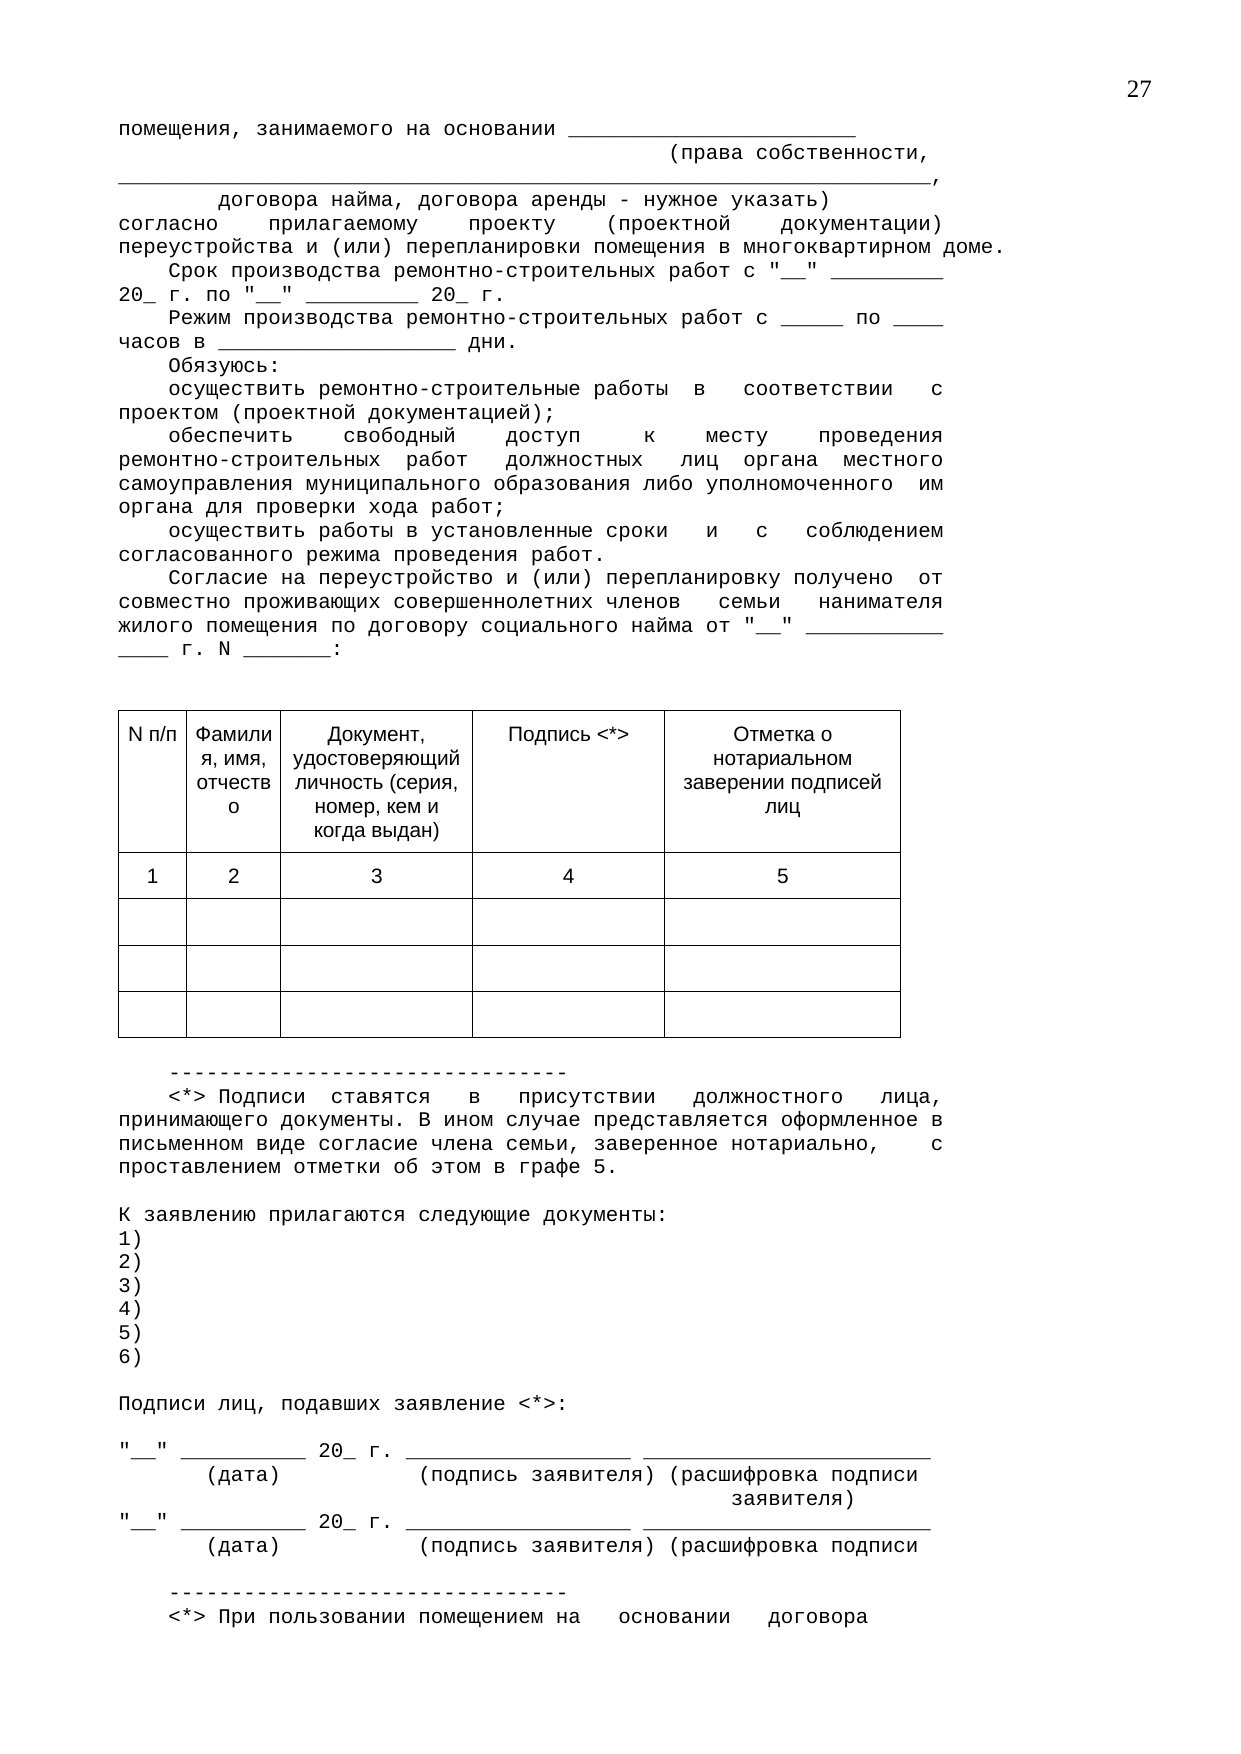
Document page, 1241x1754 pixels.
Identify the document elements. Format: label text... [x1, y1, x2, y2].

table_cell [665, 899, 900, 944]
subtitle К заявлению прилагаются следующие документы: [118, 1204, 1152, 1227]
table_header Отметка о нотариальном заверении подписей лиц [665, 711, 900, 852]
table_header Фамилия, имя, отчество [187, 711, 280, 852]
subtitle 3) [118, 1275, 1152, 1298]
subtitle <*> Подписи ставятся в присутствии должностного лица, [118, 1086, 1152, 1109]
table_cell [473, 946, 664, 991]
subtitle 5) [118, 1322, 1152, 1346]
subtitle принимающего документы. В ином случае представляется оформленное в [118, 1109, 1152, 1133]
table_cell [119, 899, 186, 944]
table_cell [281, 992, 472, 1037]
subtitle "__" __________ 20_ г. __________________ _______________________ [118, 1511, 1152, 1535]
subtitle -------------------------------- [118, 1582, 1152, 1606]
table_cell [665, 946, 900, 991]
table_cell 2 [187, 853, 280, 898]
subtitle осуществить работы в установленные сроки и с соблюдением [118, 520, 1152, 544]
table_cell [187, 992, 280, 1037]
subtitle Режим производства ремонтно-строительных работ с _____ по ____ [118, 307, 1152, 331]
subtitle заявителя) [118, 1488, 1152, 1511]
table_cell 3 [281, 853, 472, 898]
subtitle _________________________________________________________________, [118, 165, 1152, 189]
subtitle Согласие на переустройство и (или) перепланировку получено от [118, 567, 1152, 591]
subtitle Обязуюсь: [118, 354, 1152, 378]
subtitle 6) [118, 1346, 1152, 1369]
subtitle "__" __________ 20_ г. __________________ _______________________ [118, 1440, 1152, 1464]
subtitle обеспечить свободный доступ к месту проведения [118, 426, 1152, 449]
table_cell 1 [119, 853, 186, 898]
subtitle Подписи лиц, подавших заявление <*>: [118, 1393, 1152, 1417]
subtitle (права собственности, [118, 142, 1152, 165]
subtitle осуществить ремонтно-строительные работы в соответствии с [118, 378, 1152, 402]
table_cell [119, 946, 186, 991]
table_cell [187, 899, 280, 944]
table_cell [281, 946, 472, 991]
table_cell 4 [473, 853, 664, 898]
table_cell [665, 992, 900, 1037]
table_cell [119, 992, 186, 1037]
table_cell [473, 992, 664, 1037]
subtitle часов в ___________________ дни. [118, 331, 1152, 354]
subtitle 4) [118, 1298, 1152, 1322]
subtitle согласованного режима проведения работ. [118, 544, 1152, 567]
subtitle письменном виде согласие члена семьи, заверенное нотариально, с [118, 1133, 1152, 1157]
subtitle (дата) (подпись заявителя) (расшифровка подписи [118, 1464, 1152, 1488]
subtitle совместно проживающих совершеннолетних членов семьи нанимателя [118, 591, 1152, 615]
subtitle (дата) (подпись заявителя) (расшифровка подписи [118, 1535, 1152, 1558]
table_cell 5 [665, 853, 900, 898]
table_cell [473, 899, 664, 944]
subtitle <*> При пользовании помещением на основании договора [118, 1606, 1152, 1629]
subtitle 20_ г. по "__" _________ 20_ г. [118, 284, 1152, 307]
subtitle 1) [118, 1227, 1152, 1251]
table_header Подпись <*> [473, 711, 664, 852]
table_cell [187, 946, 280, 991]
table_header N п/п [119, 711, 186, 852]
subtitle ____ г. N _______: [118, 638, 1152, 662]
table_header Документ, удостоверяющий личность (серия, номер, кем и когда выдан) [281, 711, 472, 852]
subtitle согласно прилагаемому проекту (проектной документации) [118, 213, 1152, 236]
subtitle 2) [118, 1251, 1152, 1275]
subtitle жилого помещения по договору социального найма от "__" ___________ [118, 615, 1152, 638]
subtitle переустройства и (или) перепланировки помещения в многоквартирном доме. [118, 236, 1152, 260]
subtitle органа для проверки хода работ; [118, 496, 1152, 520]
subtitle -------------------------------- [118, 1062, 1152, 1086]
subtitle самоуправления муниципального образования либо уполномоченного им [118, 473, 1152, 496]
subtitle проставлением отметки об этом в графе 5. [118, 1157, 1152, 1180]
table_cell [281, 899, 472, 944]
subtitle ремонтно-строительных работ должностных лиц органа местного [118, 449, 1152, 473]
subtitle помещения, занимаемого на основании _______________________ [118, 118, 1152, 142]
subtitle договора найма, договора аренды - нужное указать) [118, 189, 1152, 213]
subtitle Срок производства ремонтно-строительных работ с "__" _________ [118, 260, 1152, 284]
subtitle проектом (проектной документацией); [118, 402, 1152, 426]
